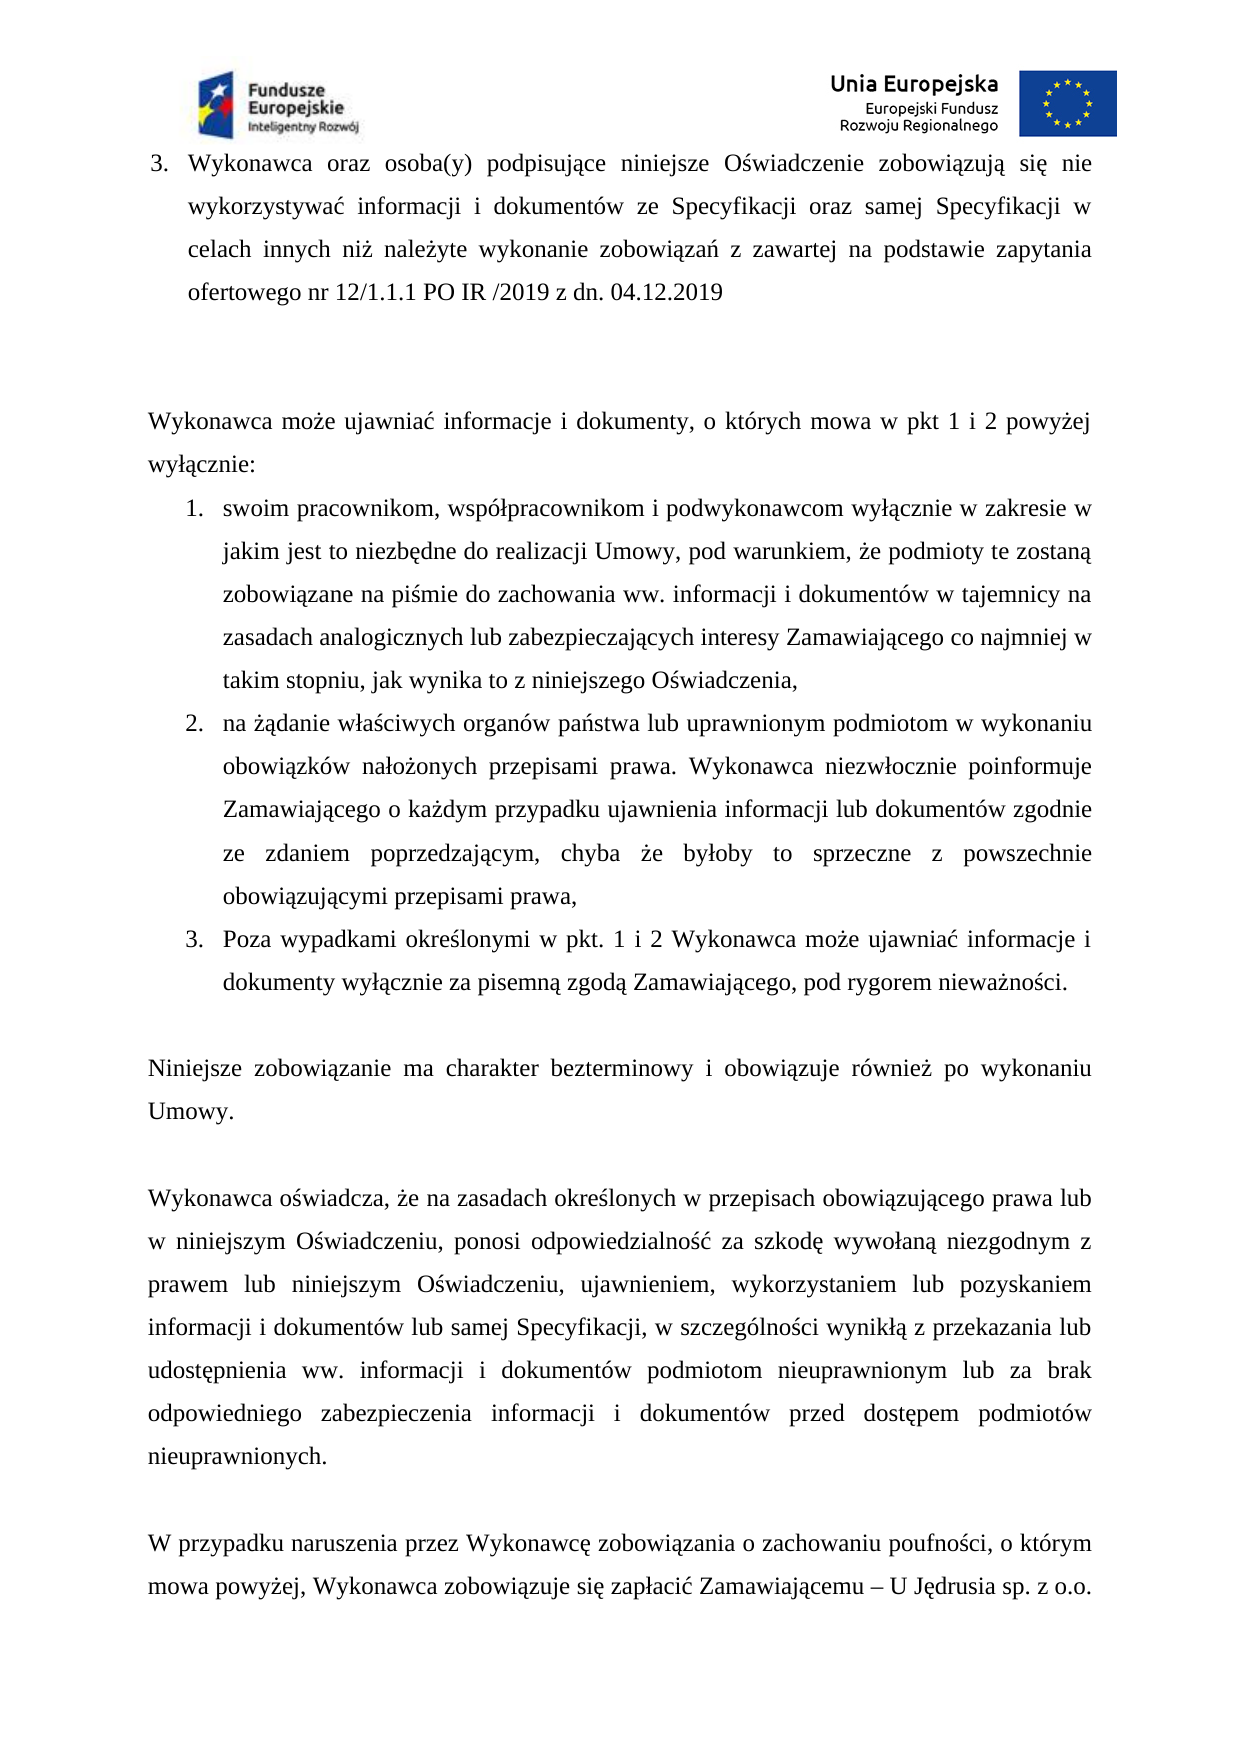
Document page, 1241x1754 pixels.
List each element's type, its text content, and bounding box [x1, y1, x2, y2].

list swoim pracownikom, współpracownikom i podwykonawcom wyłącznie w zakresie w jakim jest to niezbędne do realizacji Umowy, pod warunkiem, że podmioty te zostaną zobowiązane na piśmie do zachowania ww. informacji i dokumentów w tajemnicy na zasadach analogicznych lub zabezpieczających interesy Zamawiającego co najmniej w takim stopniu, jak wynika to z niniejszego Oświadczenia, [185, 493, 1093, 694]
picture [822, 56, 1131, 147]
text Wykonawca oświadcza, że na zasadach określonych w przepisach obowiązującego prawa lub w niniejszym Oświadczeniu, ponosi odpowiedzialność za szkodę wywołaną niezgodnym z prawem lub niniejszym Oświadczeniu, ujawnieniem, wykorzystaniem lub pozyskaniem informacji i dokumentów lub samej Specyfikacji, w szczególności wynikłą z przekazania lub udostępnienia ww. informacji i dokumentów podmiotom nieuprawnionym lub za brak odpowiedniego zabezpieczenia informacji i dokumentów przed dostępem podmiotów nieuprawnionych. [148, 1183, 1093, 1470]
text Niniejsze zobowiązanie ma charakter bezterminowy i obowiązuje również po wykonaniu Umowy. [148, 1053, 1093, 1125]
list Wykonawca oraz osoba(y) podpisujące niniejsze Oświadczenie zobowiązują się nie wykorzystywać informacji i dokumentów ze Specyfikacji oraz samej Specyfikacji w celach innych niż należyte wykonanie zobowiązań z zawartej na podstawie zapytania ofertowego nr 12/1.1.1 PO IR /2019 z dn. 04.12.2019 [150, 148, 1093, 306]
text Wykonawca może ujawniać informacje i dokumenty, o których mowa w pkt 1 i 2 powyżej wyłącznie: [148, 406, 1093, 478]
list na żądanie właściwych organów państwa lub uprawnionym podmiotom w wykonaniu obowiązków nałożonych przepisami prawa. Wykonawca niezwłocznie poinformuje Zamawiającego o każdym przypadku ujawnienia informacji lub dokumentów zgodnie ze zdaniem poprzedzającym, chyba że byłoby to sprzeczne z powszechnie obowiązującymi przepisami prawa, [185, 708, 1093, 909]
picture [177, 56, 375, 143]
list Poza wypadkami określonymi w pkt. 1 i 2 Wykonawca może ujawniać informacje i dokumenty wyłącznie za pisemną zgodą Zamawiającego, pod rygorem nieważności. [185, 924, 1093, 996]
